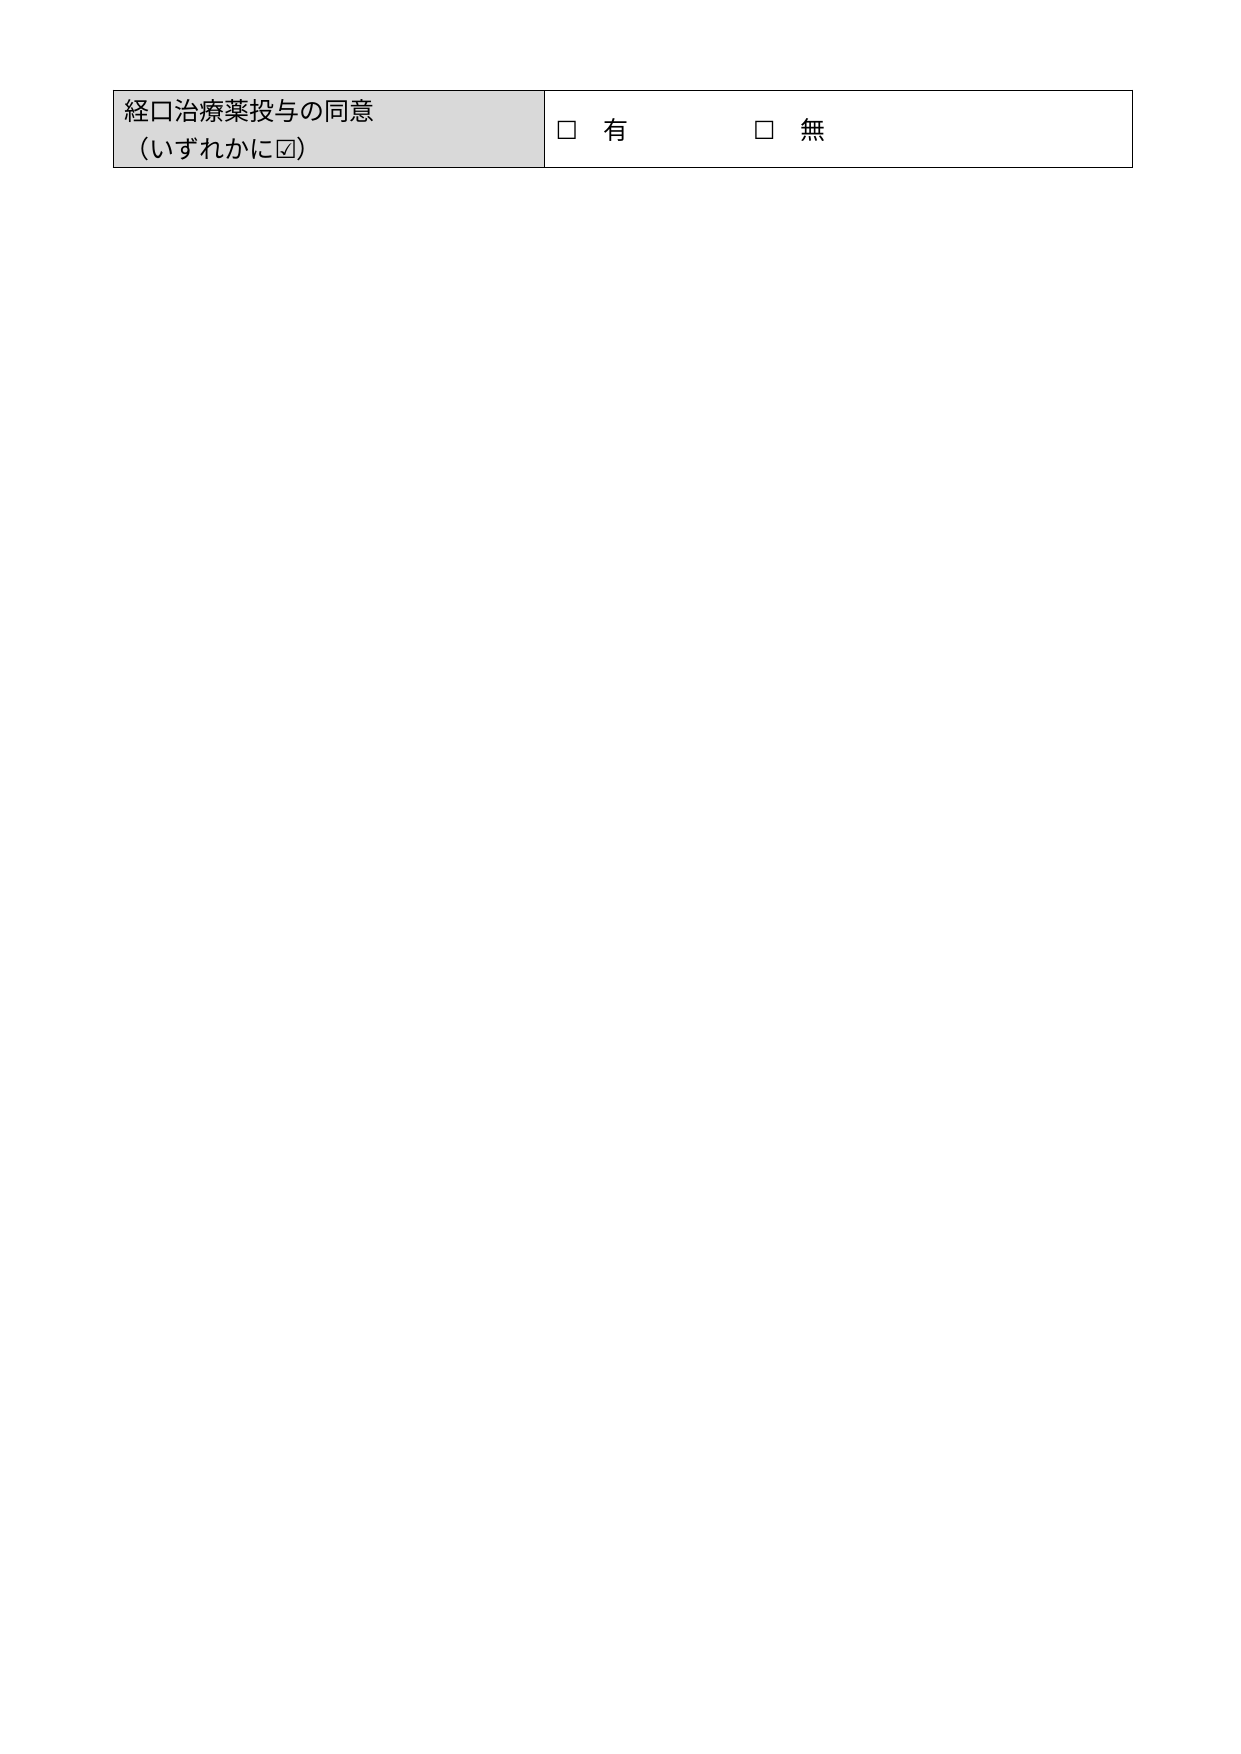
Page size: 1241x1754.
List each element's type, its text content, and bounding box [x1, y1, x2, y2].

table_cell 経口治療薬投与の同意 （いずれかに☑） [114, 91, 544, 167]
table_cell ☐ 有 ☐ 無 [545, 91, 1132, 167]
